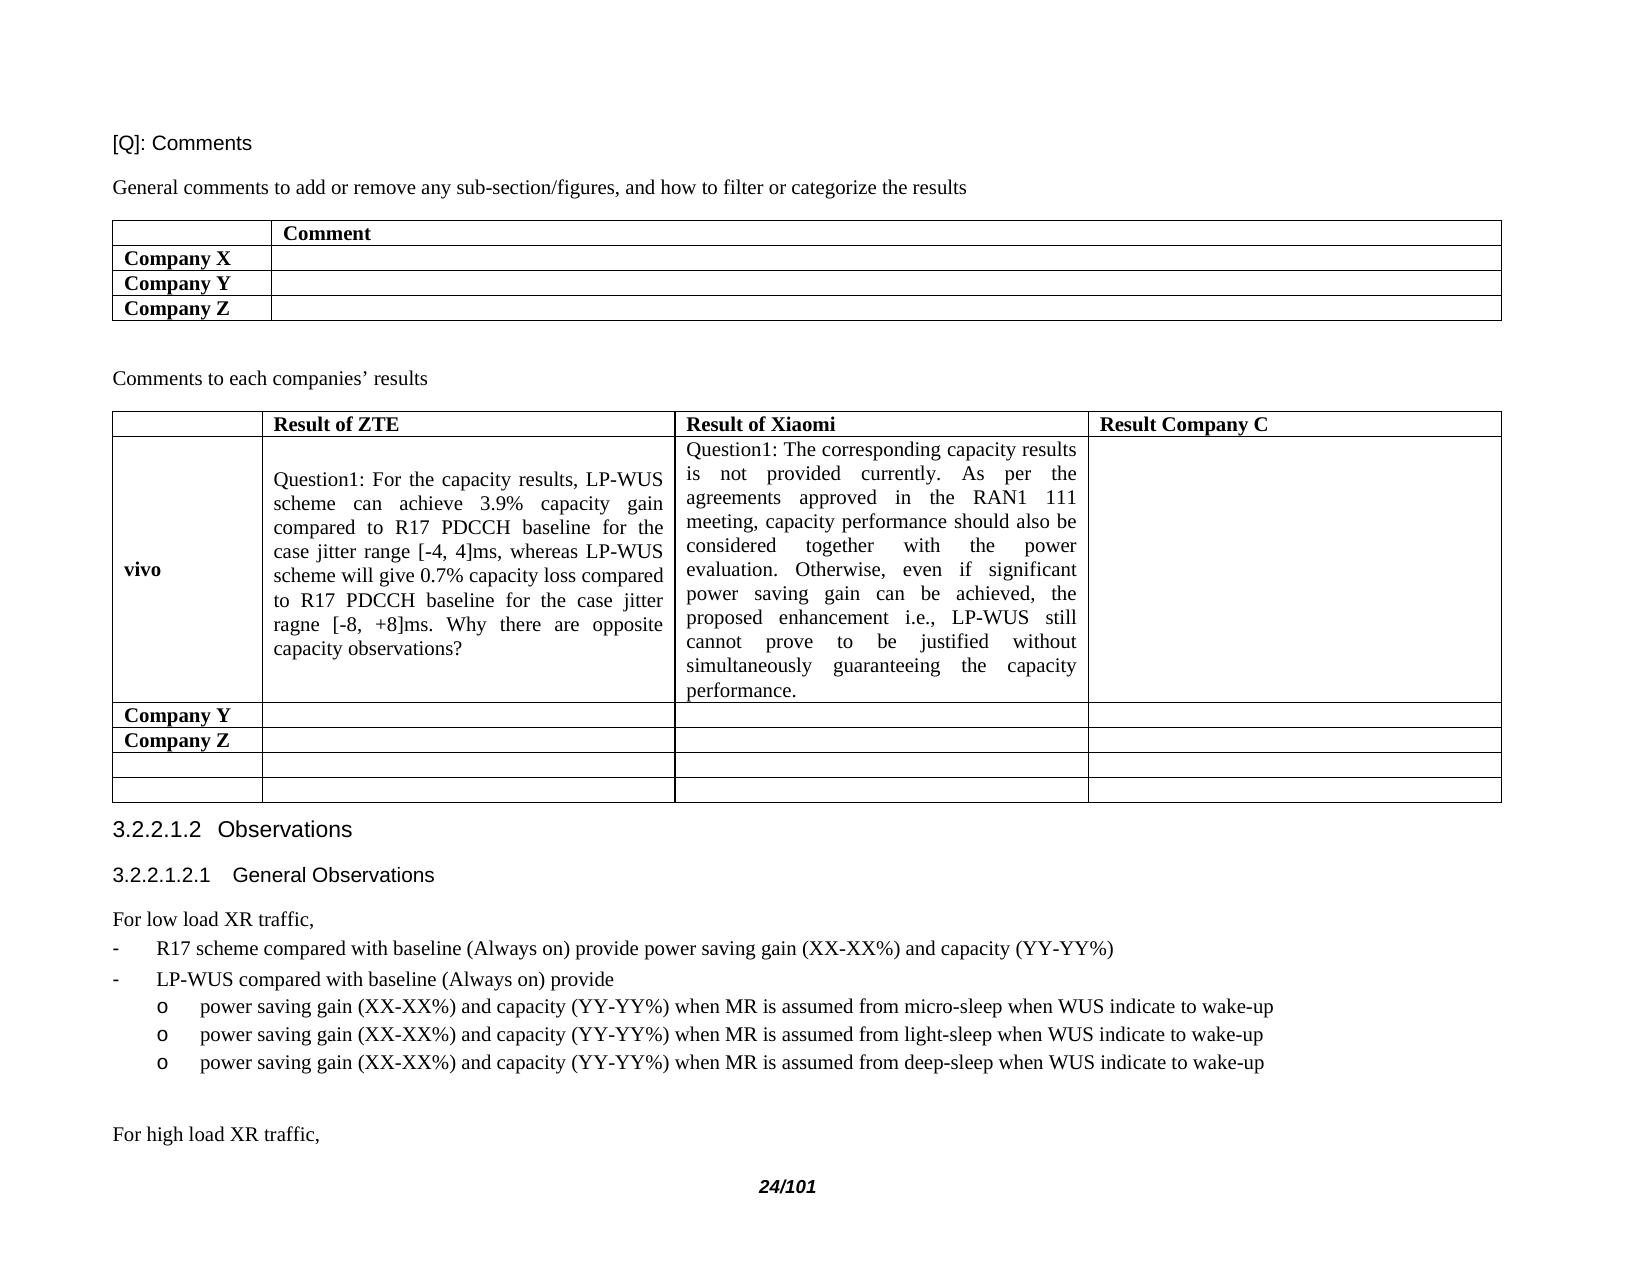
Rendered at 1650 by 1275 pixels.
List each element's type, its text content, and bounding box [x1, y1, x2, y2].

table_cell Company Y [113, 271, 271, 295]
table_cell [272, 271, 1501, 295]
table_cell [1089, 753, 1501, 777]
table_header [113, 221, 271, 245]
table_cell vivo [113, 437, 262, 702]
table_cell Company Z [113, 728, 262, 752]
subtitle General Observations [112, 863, 1502, 887]
list R17 scheme compared with baseline (Always on) provide power saving gain (XX-XX%) and capacity (YY-YY%) [112, 933, 1502, 962]
table_cell [272, 246, 1501, 270]
table_cell [1089, 778, 1501, 802]
table_cell [272, 296, 1501, 320]
table_cell [263, 778, 674, 802]
table_header Result Company C [1089, 412, 1501, 436]
subtitle Observations [112, 816, 1502, 842]
table_cell Company X [113, 246, 271, 270]
table_cell [676, 753, 1088, 777]
table_cell [676, 728, 1088, 752]
table_header [113, 412, 262, 436]
table_cell [1089, 437, 1501, 702]
table_cell [113, 753, 262, 777]
text Comments to each companies’ results [112, 366, 1502, 390]
table_cell [1089, 728, 1501, 752]
subtitle [Q]: Comments [112, 131, 1502, 154]
list LP-WUS compared with baseline (Always on) provide [112, 964, 1502, 992]
table_cell Question1: The corresponding capacity results is not provided currently. As per the agreements approved in the RAN1 111 meeting, capacity performance should also be considered together with the power evaluation. Otherwise, even if significant power saving gain can be achieved, the proposed enhancement i.e., LP-WUS still cannot prove to be justified without simultaneously guaranteeing the capacity performance. [676, 437, 1088, 702]
table_cell Company Z [113, 296, 271, 320]
table_cell Company Y [113, 703, 262, 727]
text For high load XR traffic, [112, 1122, 1502, 1146]
text General comments to add or remove any sub-section/figures, and how to filter or categorize the results [112, 175, 1502, 199]
table_header Result of Xiaomi [676, 412, 1088, 436]
table_cell [1089, 703, 1501, 727]
text For low load XR traffic, [112, 907, 1502, 931]
table_cell [676, 778, 1088, 802]
list power saving gain (XX-XX%) and capacity (YY-YY%) when MR is assumed from deep-sleep when WUS indicate to wake-up [156, 1050, 1502, 1076]
table_header Result of ZTE [263, 412, 674, 436]
list power saving gain (XX-XX%) and capacity (YY-YY%) when MR is assumed from light-sleep when WUS indicate to wake-up [156, 1022, 1502, 1048]
table_cell [263, 728, 674, 752]
list power saving gain (XX-XX%) and capacity (YY-YY%) when MR is assumed from micro-sleep when WUS indicate to wake-up [156, 994, 1502, 1020]
table_cell Question1: For the capacity results, LP-WUS scheme can achieve 3.9% capacity gain compared to R17 PDCCH baseline for the case jitter range [-4, 4]ms, whereas LP-WUS scheme will give 0.7% capacity loss compared to R17 PDCCH baseline for the case jitter ragne [-8, +8]ms. Why there are opposite capacity observations? [263, 437, 674, 702]
table_cell [676, 703, 1088, 727]
table_header Comment [272, 221, 1501, 245]
table_cell [113, 778, 262, 802]
table_cell [263, 703, 674, 727]
table_cell [263, 753, 674, 777]
